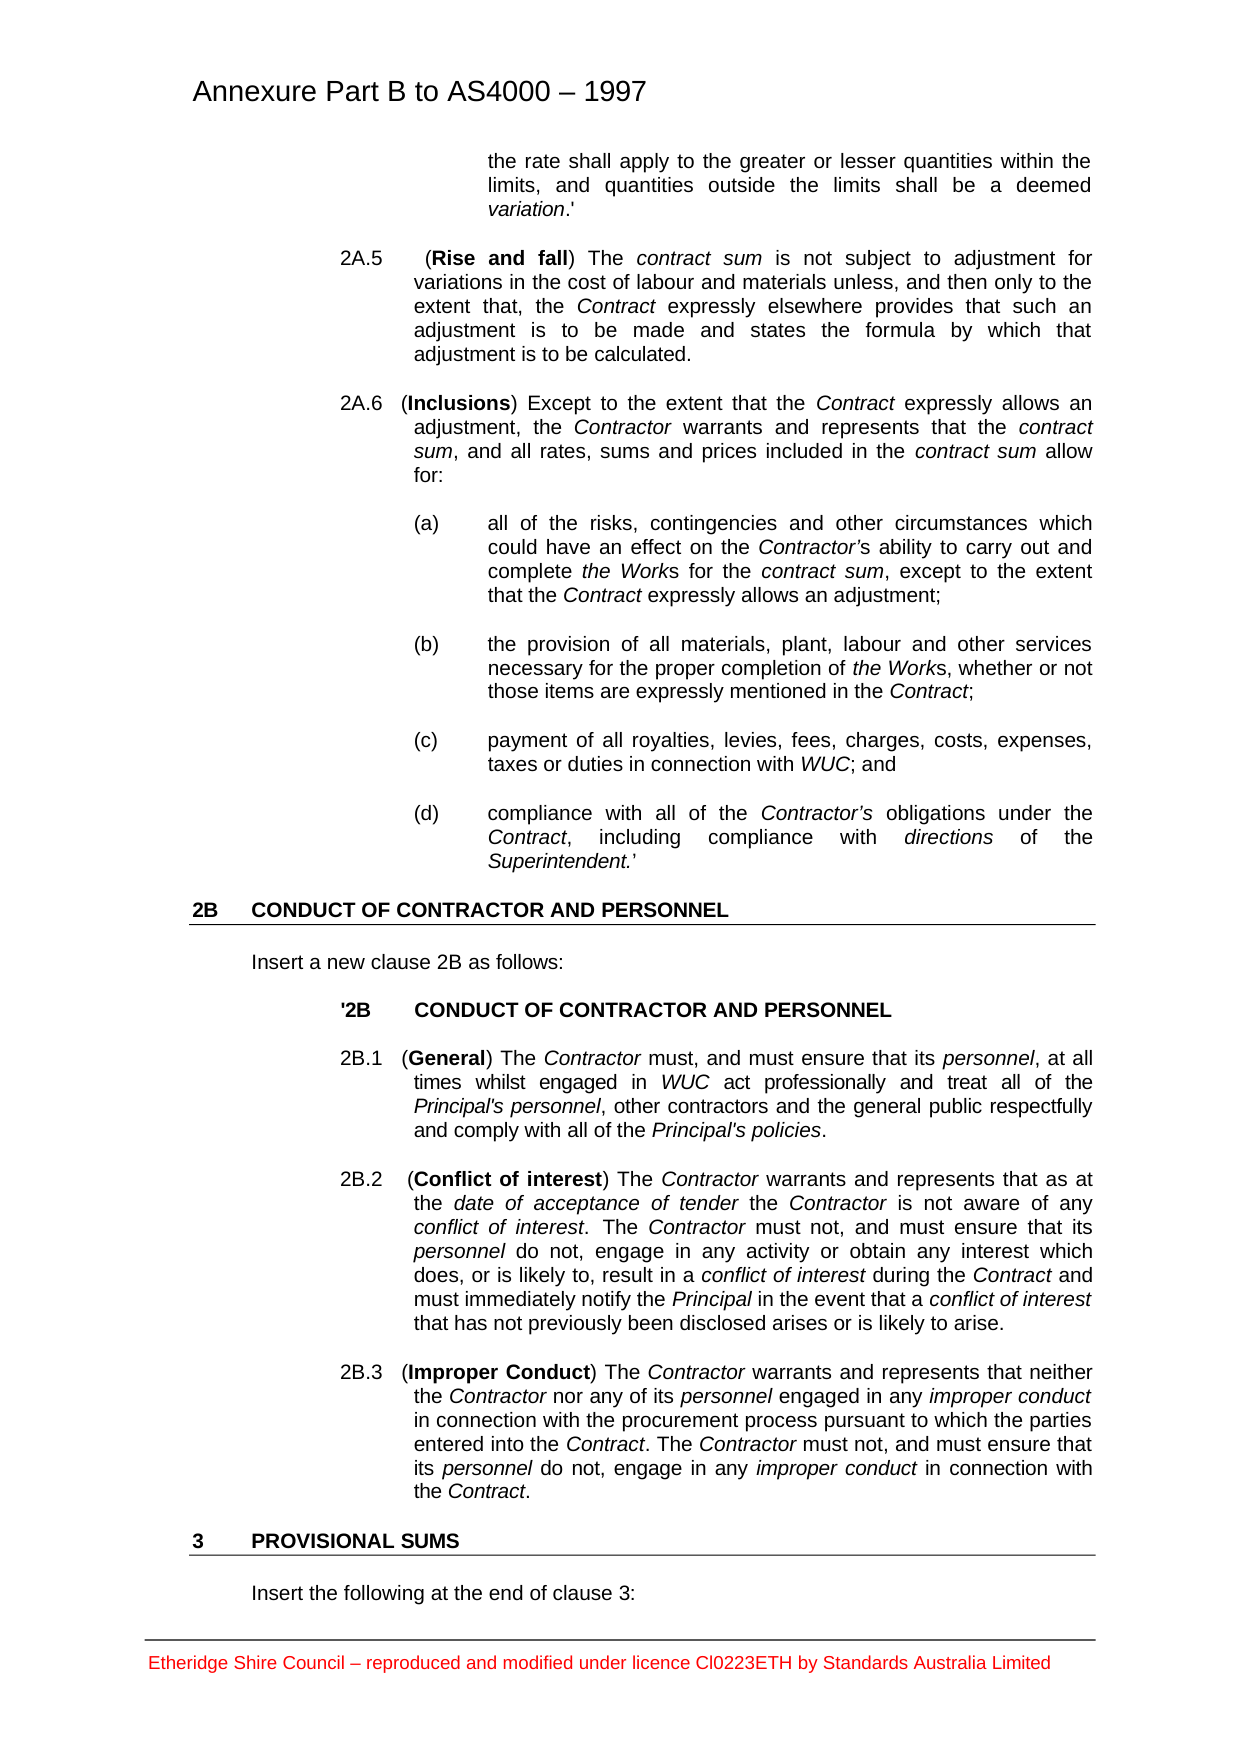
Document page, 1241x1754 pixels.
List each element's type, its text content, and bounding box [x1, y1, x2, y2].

text the rate shall apply to the greater or lesser quantities within the limits, and quantities outside the limits shall be a deemed variation.' [488, 149, 1092, 221]
list the provision of all materials, plant, labour and other services necessary for the proper completion of the Works, whether or not those items are expressly mentioned in the Contract; [413, 631, 1093, 703]
text Insert the following at the end of clause 3: [251, 1581, 1155, 1605]
text Insert a new clause 2B as follows: [251, 950, 1155, 974]
subtitle PROVISIONAL SUMS [192, 1528, 1155, 1552]
subtitle '2B CONDUCT OF CONTRACTOR AND PERSONNEL [112, 998, 1120, 1022]
text 2B.3 (Improper Conduct) The Contractor warrants and represents that neither the Contractor nor any of its personnel engaged in any improper conduct in connection with the procurement process pursuant to which the parties entered into the Contract. The Contractor must not, and must ensure that its personnel do not, engage in any improper conduct in connection with the Contract. [340, 1359, 1093, 1503]
text 2B.1 (General) The Contractor must, and must ensure that its personnel, at all times whilst engaged in WUC act professionally and treat all of the Principal's personnel, other contractors and the general public respectfully and comply with all of the Principal's policies. [340, 1046, 1093, 1142]
subtitle 2B CONDUCT OF CONTRACTOR AND PERSONNEL [192, 898, 1155, 922]
list compliance with all of the Contractor’s obligations under the Contract, including compliance with directions of the Superintendent.’ [413, 801, 1093, 873]
text 2B.2 (Conflict of interest) The Contractor warrants and represents that as at the date of acceptance of tender the Contractor is not aware of any conflict of interest. The Contractor must not, and must ensure that its personnel do not, engage in any activity or obtain any interest which does, or is likely to, result in a conflict of interest during the Contract and must immediately notify the Principal in the event that a conflict of interest that has not previously been disclosed arises or is likely to arise. [340, 1167, 1093, 1335]
list payment of all royalties, levies, fees, charges, costs, expenses, taxes or duties in connection with WUC; and [413, 728, 1092, 776]
text 2A.5 (Rise and fall) The contract sum is not subject to adjustment for variations in the cost of labour and materials unless, and then only to the extent that, the Contract expressly elsewhere provides that such an adjustment is to be made and states the formula by which that adjustment is to be calculated. [340, 246, 1092, 366]
text 2A.6 (Inclusions) Except to the extent that the Contract expressly allows an adjustment, the Contractor warrants and represents that the contract sum, and all rates, sums and prices included in the contract sum allow for: [340, 391, 1093, 486]
list all of the risks, contingencies and other circumstances which could have an effect on the Contractor’s ability to carry out and complete the Works for the contract sum, except to the extent that the Contract expressly allows an adjustment; [413, 511, 1093, 606]
